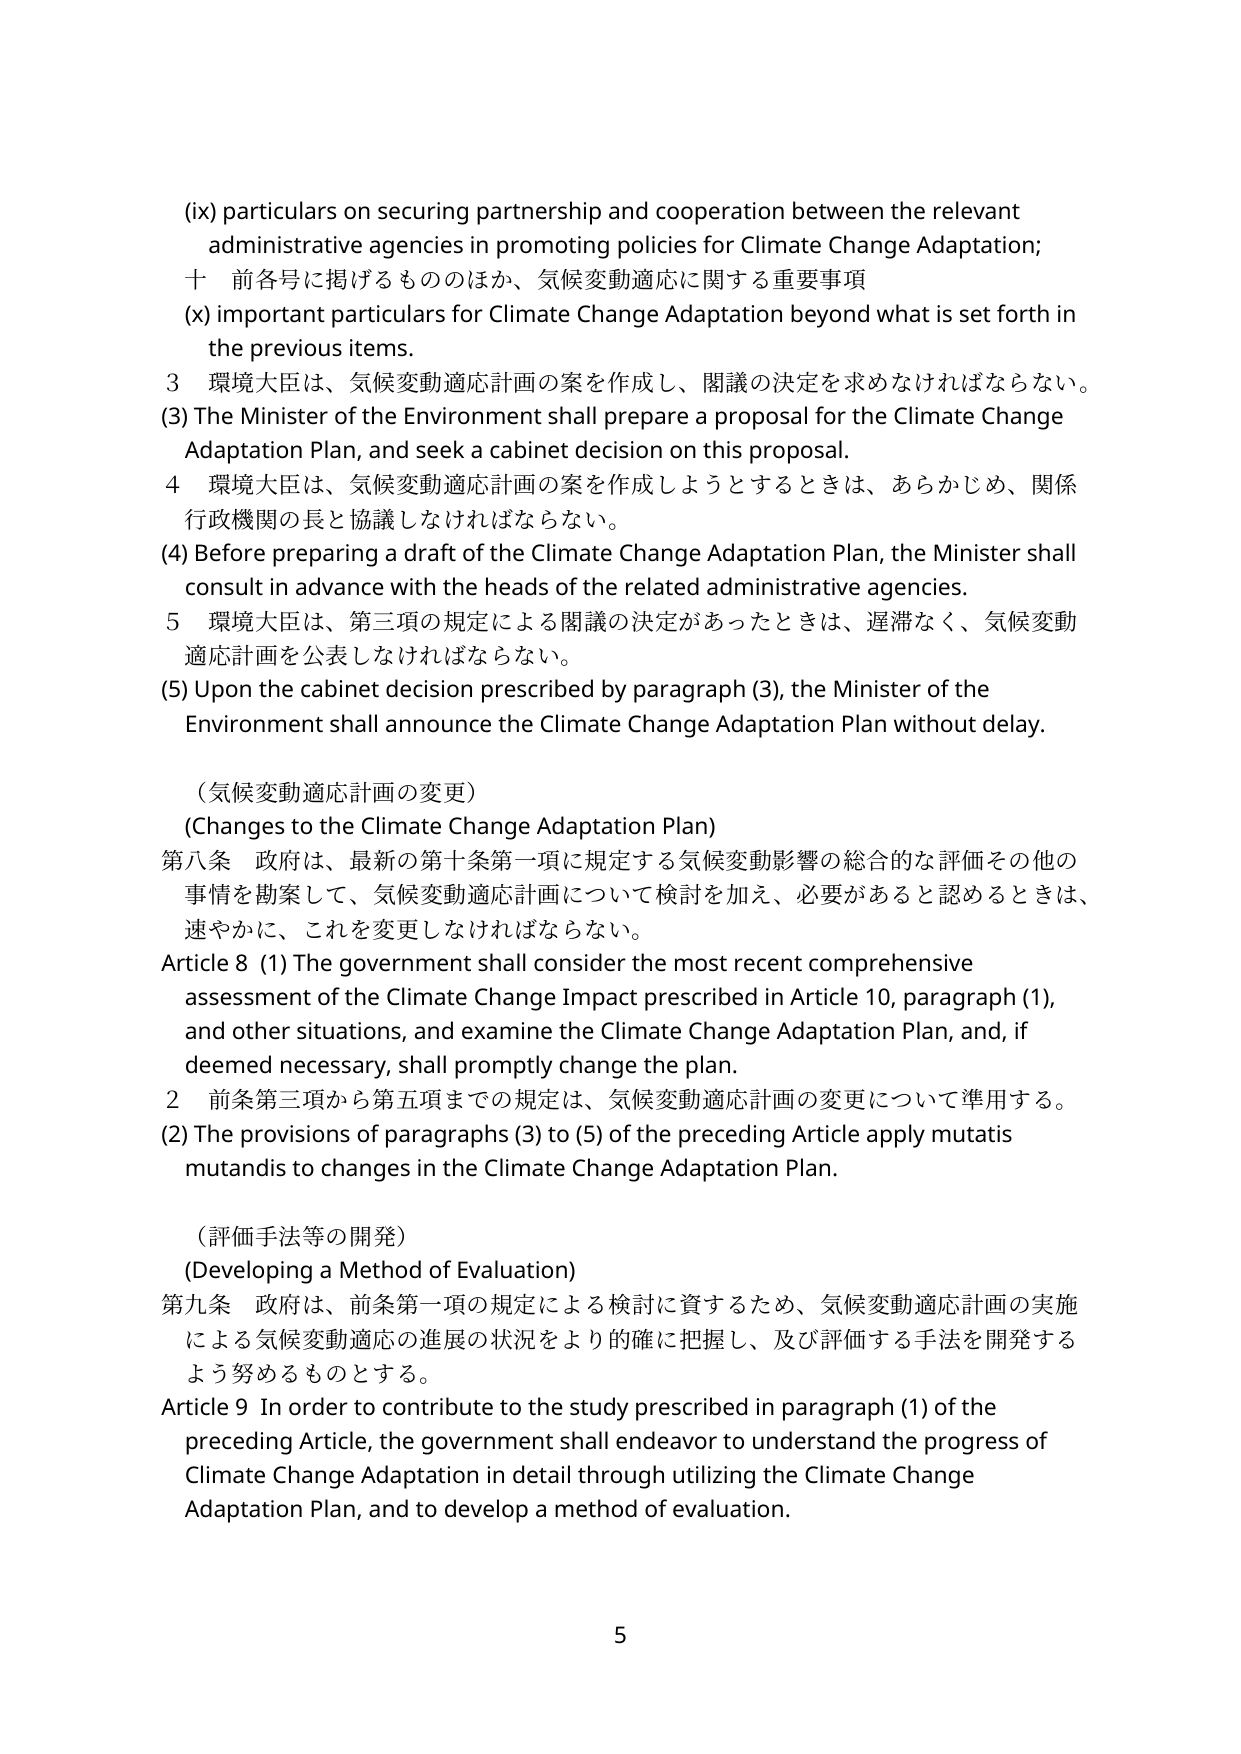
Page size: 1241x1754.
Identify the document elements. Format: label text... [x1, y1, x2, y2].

text ５ 環境大臣は、第三項の規定による閣議の決定があったときは、遅滞なく、気候変動適応計画を公表しなければならない。 [161, 604, 1079, 672]
text （気候変動適応計画の変更） [184, 774, 1079, 809]
text ３ 環境大臣は、気候変動適応計画の案を作成し、閣議の決定を求めなければならない。 [161, 364, 1079, 399]
text 第八条 政府は、最新の第十条第一項に規定する気候変動影響の総合的な評価その他の事情を勘案して、気候変動適応計画について検討を加え、必要があると認めるときは、速やかに、これを変更しなければならない。 [161, 843, 1079, 945]
text (4) Before preparing a draft of the Climate Change Adaptation Plan, the Minister shall consult in advance with the heads of the related administrative agencies. [161, 535, 1079, 604]
text (2) The provisions of paragraphs (3) to (5) of the preceding Article apply mutatis mutandis to changes in the Climate Change Adaptation Plan. [161, 1116, 1079, 1184]
text （評価手法等の開発） [184, 1219, 1079, 1253]
text 第九条 政府は、前条第一項の規定による検討に資するため、気候変動適応計画の実施による気候変動適応の進展の状況をより的確に把握し、及び評価する手法を開発するよう努めるものとする。 [161, 1287, 1079, 1389]
text Article 8 (1) The government shall consider the most recent comprehensive assessment of the Climate Change Impact prescribed in Article 10, paragraph (1), and other situations, and examine the Climate Change Adaptation Plan, and, if deemed necessary, shall promptly change the plan. [161, 945, 1079, 1082]
text (3) The Minister of the Environment shall prepare a proposal for the Climate Change Adaptation Plan, and seek a cabinet decision on this proposal. [161, 399, 1079, 467]
text ２ 前条第三項から第五項までの規定は、気候変動適応計画の変更について準用する。 [161, 1082, 1079, 1116]
text Article 9 In order to contribute to the study prescribed in paragraph (1) of the preceding Article, the government shall endeavor to understand the progress of Climate Change Adaptation in detail through utilizing the Climate Change Adaptation Plan, and to develop a method of evaluation. [161, 1389, 1079, 1526]
text ４ 環境大臣は、気候変動適応計画の案を作成しようとするときは、あらかじめ、関係行政機関の長と協議しなければならない。 [161, 467, 1079, 535]
text (Developing a Method of Evaluation) [184, 1253, 1079, 1287]
text 十 前各号に掲げるもののほか、気候変動適応に関する重要事項 [184, 262, 1079, 296]
text (Changes to the Climate Change Adaptation Plan) [184, 809, 1079, 843]
text (ix) particulars on securing partnership and cooperation between the relevant administrative agencies in promoting policies for Climate Change Adaptation; [184, 194, 1079, 262]
text (x) important particulars for Climate Change Adaptation beyond what is set forth in the previous items. [184, 296, 1079, 364]
text (5) Upon the cabinet decision prescribed by paragraph (3), the Minister of the Environment shall announce the Climate Change Adaptation Plan without delay. [161, 672, 1079, 740]
